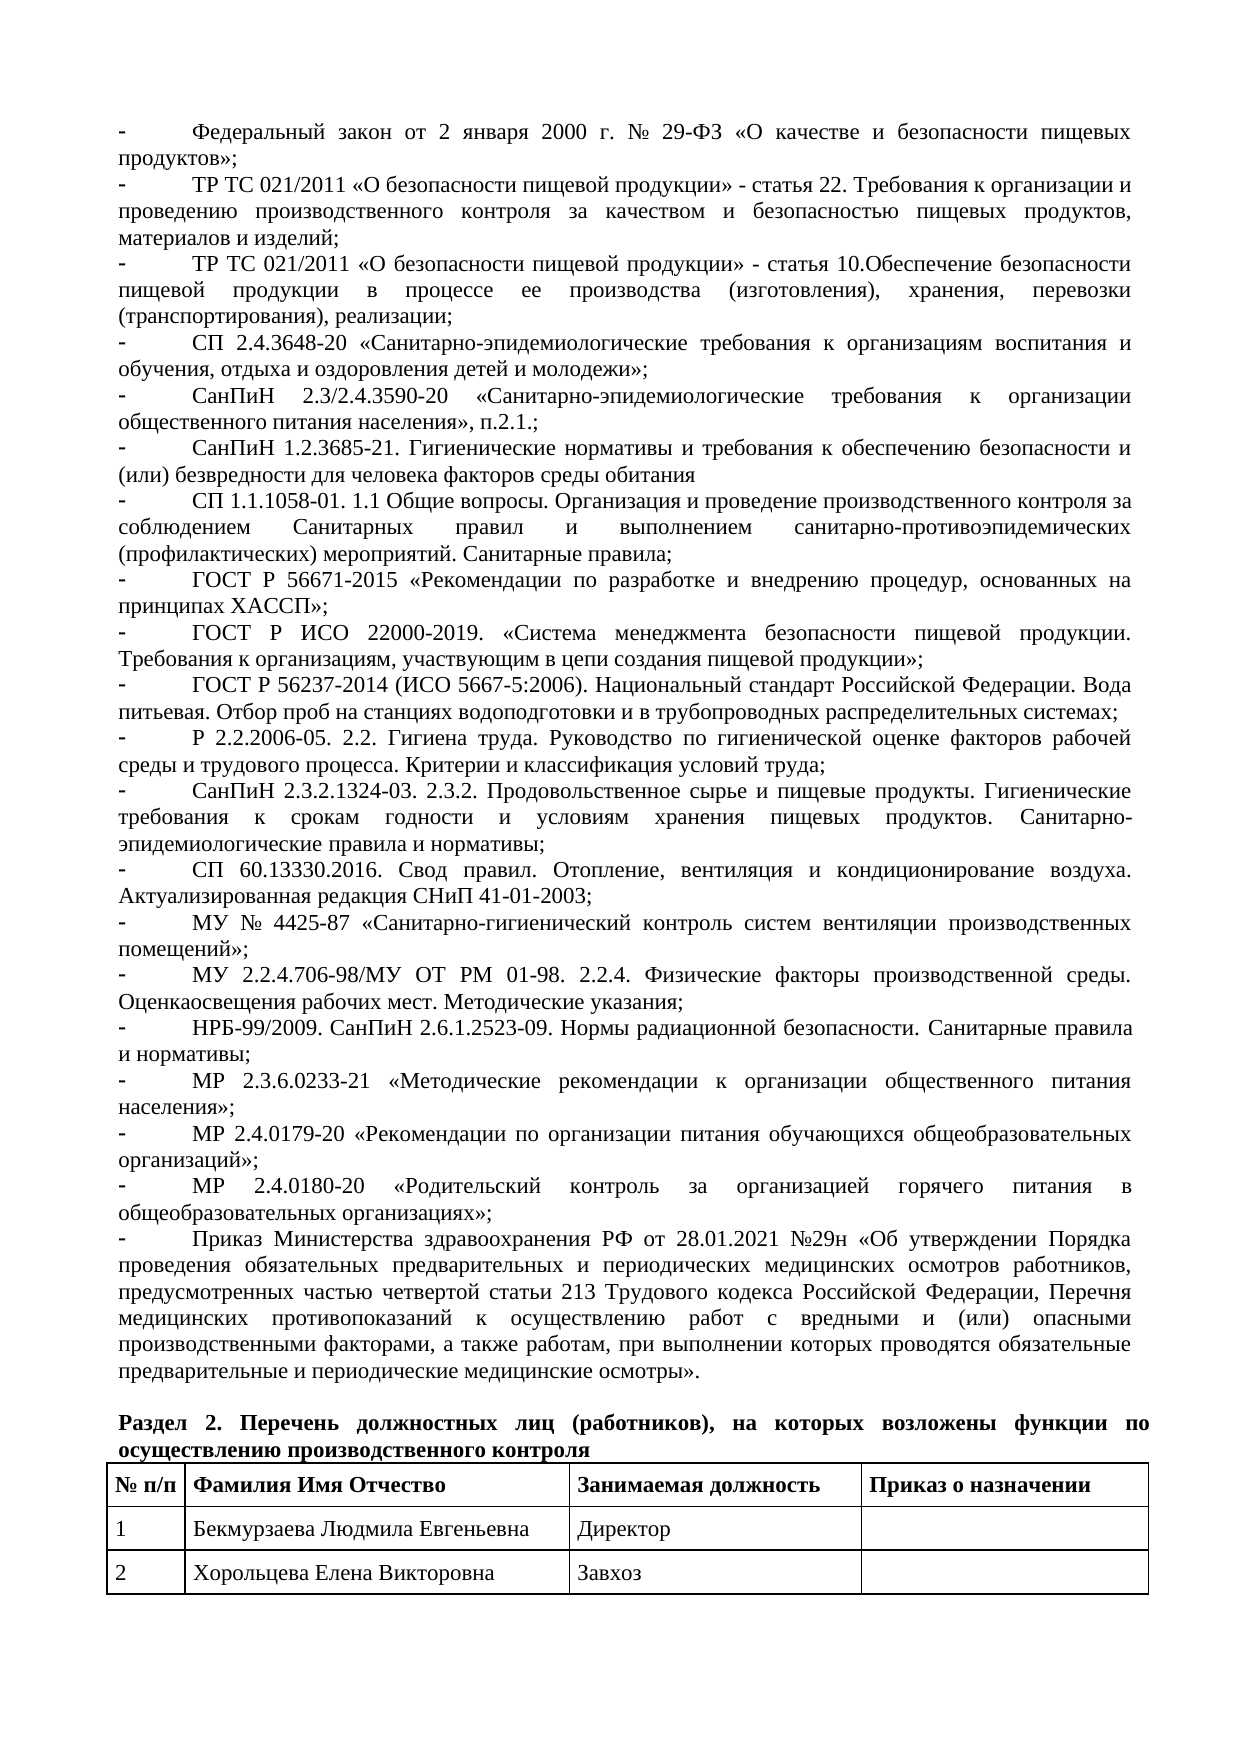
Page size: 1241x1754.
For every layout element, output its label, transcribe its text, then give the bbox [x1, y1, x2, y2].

table_cell Бекмурзаева Людмила Евгеньевна [186, 1507, 569, 1549]
table_cell [862, 1507, 1148, 1549]
list СП 60.13330.2016. Свод правил. Отопление, вентиляция и кондиционирование воздуха. Актуализированная редакция СНиП 41-01-2003; [118, 856, 1133, 909]
list ТР ТС 021/2011 «О безопасности пищевой продукции» - статья 22. Требования к организации и проведению производственного контроля за качеством и безопасностью пищевых продуктов, материалов и изделий; [118, 171, 1133, 250]
list СП 2.4.3648-20 «Санитарно-эпидемиологические требования к организациям воспитания и обучения, отдыха и оздоровления детей и молодежи»; [118, 329, 1133, 382]
list СанПиН 2.3/2.4.3590-20 «Санитарно-эпидемиологические требования к организации общественного питания населения», п.2.1.; [118, 382, 1133, 434]
table_cell [862, 1551, 1148, 1593]
list МР 2.4.0180-20 «Родительский контроль за организацией горячего питания в общеобразовательных организациях»; [118, 1172, 1133, 1225]
table_header № п/п [108, 1464, 184, 1506]
list СанПиН 1.2.3685-21. Гигиенические нормативы и требования к обеспечению безопасности и (или) безвредности для человека факторов среды обитания [118, 434, 1133, 487]
list ГОСТ Р 56671-2015 «Рекомендации по разработке и внедрению процедур, основанных на принципах ХАССП»; [118, 566, 1133, 619]
list Федеральный закон от 2 января 2000 г. № 29-ФЗ «О качестве и безопасности пищевых продуктов»; [118, 118, 1133, 171]
list МР 2.4.0179-20 «Рекомендации по организации питания обучающихся общеобразовательных организаций»; [118, 1119, 1133, 1172]
table_cell Директор [570, 1507, 861, 1549]
table_header Фамилия Имя Отчество [186, 1464, 569, 1506]
table_cell Хорольцева Елена Викторовна [186, 1551, 569, 1593]
list СП 1.1.1058-01. 1.1 Общие вопросы. Организация и проведение производственного контроля за соблюдением Санитарных правил и выполнением санитарно-противоэпидемических (профилактических) мероприятий. Санитарные правила; [118, 487, 1133, 566]
list ГОСТ Р 56237-2014 (ИСО 5667-5:2006). Национальный стандарт Российской Федерации. Вода питьевая. Отбор проб на станциях водоподготовки и в трубопроводных распределительных системах; [118, 672, 1133, 724]
list СанПиН 2.3.2.1324-03. 2.3.2. Продовольственное сырье и пищевые продукты. Гигиенические требования к срокам годности и условиям хранения пищевых продуктов. Санитарно-эпидемиологические правила и нормативы; [118, 777, 1133, 856]
list ТР ТС 021/2011 «О безопасности пищевой продукции» - статья 10.Обеспечение безопасности пищевой продукции в процессе ее производства (изготовления), хранения, перевозки (транспортирования), реализации; [118, 250, 1133, 329]
list ГОСТ Р ИСО 22000-2019. «Система менеджмента безопасности пищевой продукции. Требования к организациям, участвующим в цепи создания пищевой продукции»; [118, 619, 1133, 672]
table_cell Завхоз [570, 1551, 861, 1593]
table_header Занимаемая должность [570, 1464, 861, 1506]
text Раздел 2. Перечень должностных лиц (работников), на которых возложены функции по осуществлению производственного контроля [118, 1409, 1152, 1462]
table_header Приказ о назначении [862, 1464, 1148, 1506]
list Р 2.2.2006-05. 2.2. Гигиена труда. Руководство по гигиенической оценке факторов рабочей среды и трудового процесса. Критерии и классификация условий труда; [118, 724, 1133, 777]
list МР 2.3.6.0233-21 «Методические рекомендации к организации общественного питания населения»; [118, 1067, 1133, 1119]
list Приказ Министерства здравоохранения РФ от 28.01.2021 №29н «Об утверждении Порядка проведения обязательных предварительных и периодических медицинских осмотров работников, предусмотренных частью четвертой статьи 213 Трудового кодекса Российской Федерации, Перечня медицинских противопоказаний к осуществлению работ с вредными и (или) опасными производственными факторами, а также работам, при выполнении которых проводятся обязательные предварительные и периодические медицинские осмотры». [118, 1225, 1133, 1383]
list НРБ-99/2009. СанПиН 2.6.1.2523-09. Нормы радиационной безопасности. Санитарные правила и нормативы; [118, 1014, 1133, 1067]
table_cell 1 [108, 1507, 184, 1549]
list МУ 2.2.4.706-98/МУ ОТ РМ 01-98. 2.2.4. Физические факторы производственной среды. Оценкаосвещения рабочих мест. Методические указания; [118, 961, 1133, 1014]
list МУ № 4425-87 «Санитарно-гигиенический контроль систем вентиляции производственных помещений»; [118, 909, 1133, 961]
table_cell 2 [108, 1551, 184, 1593]
